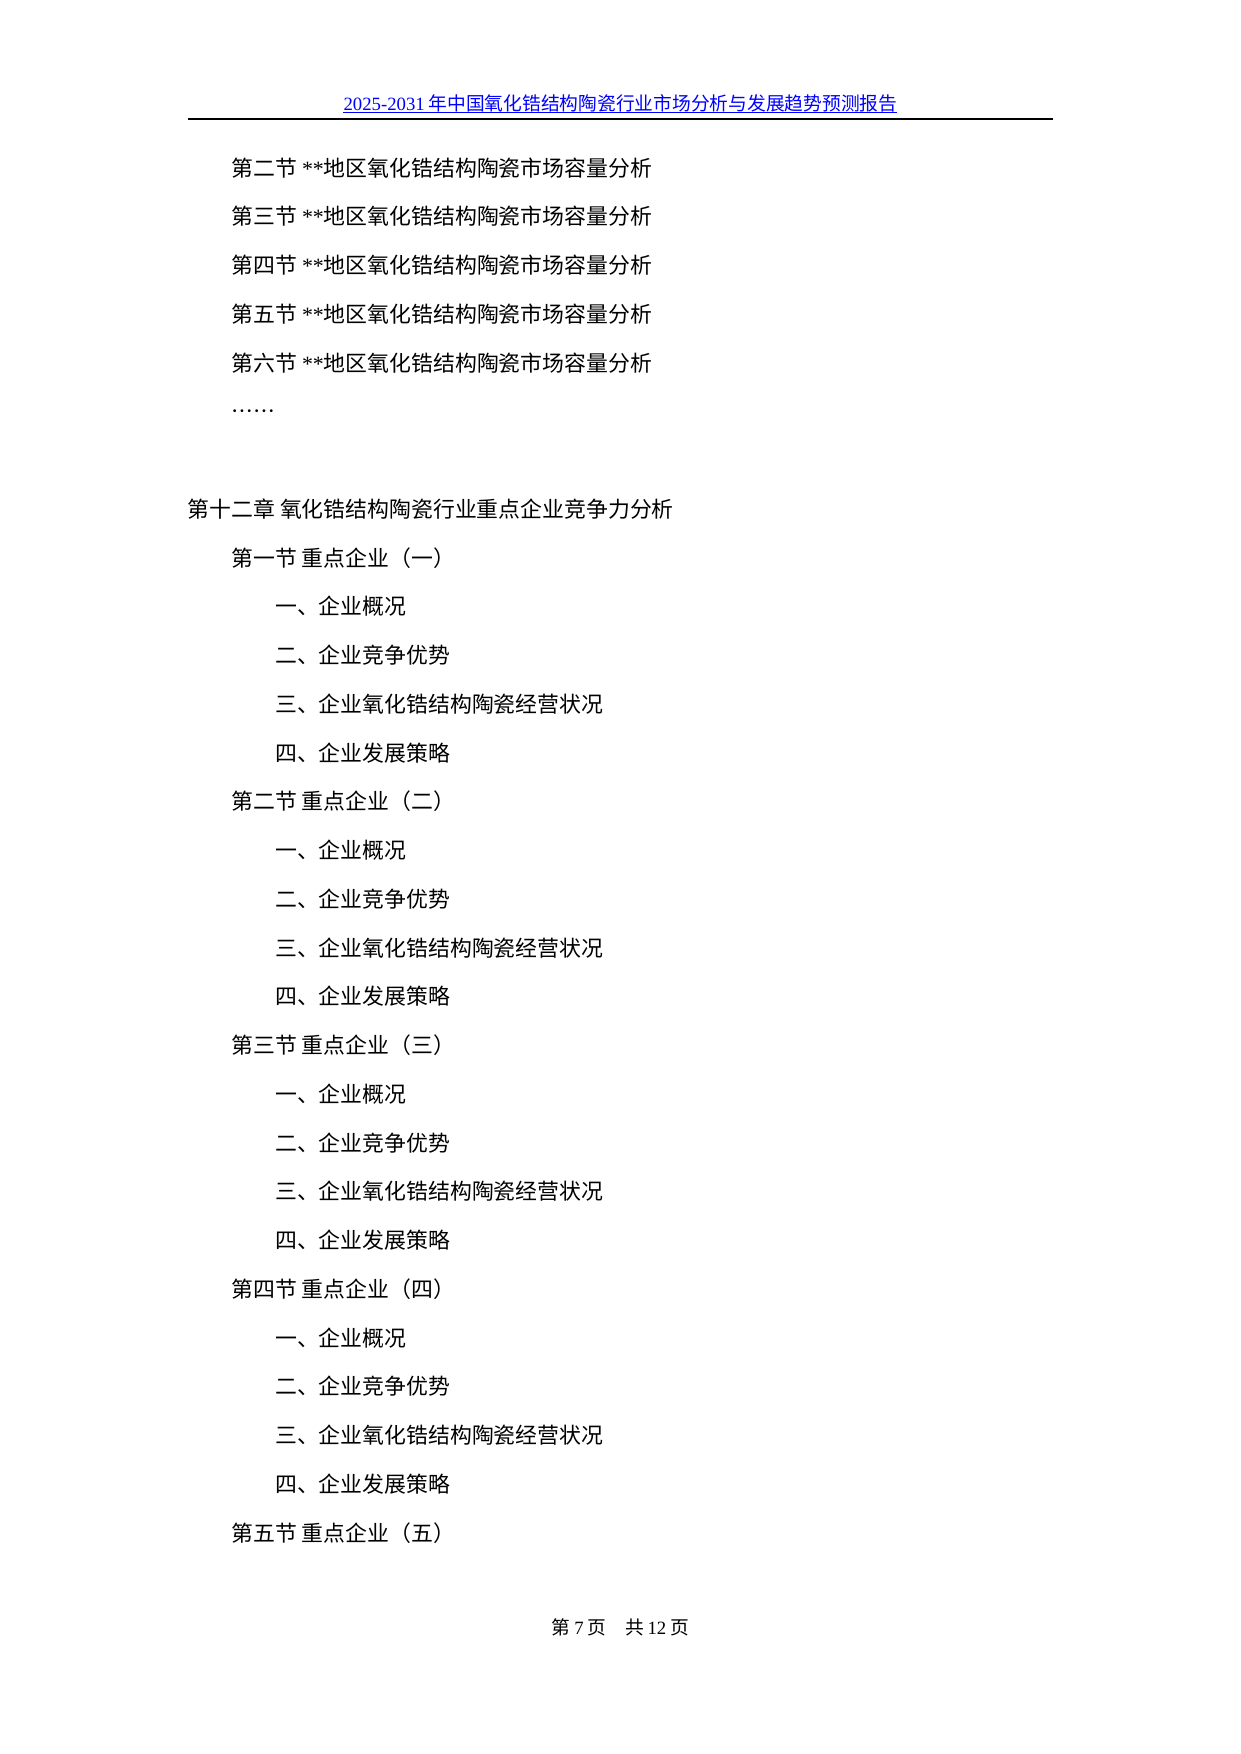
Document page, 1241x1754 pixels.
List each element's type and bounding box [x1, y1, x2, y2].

text [187, 150, 1053, 1548]
